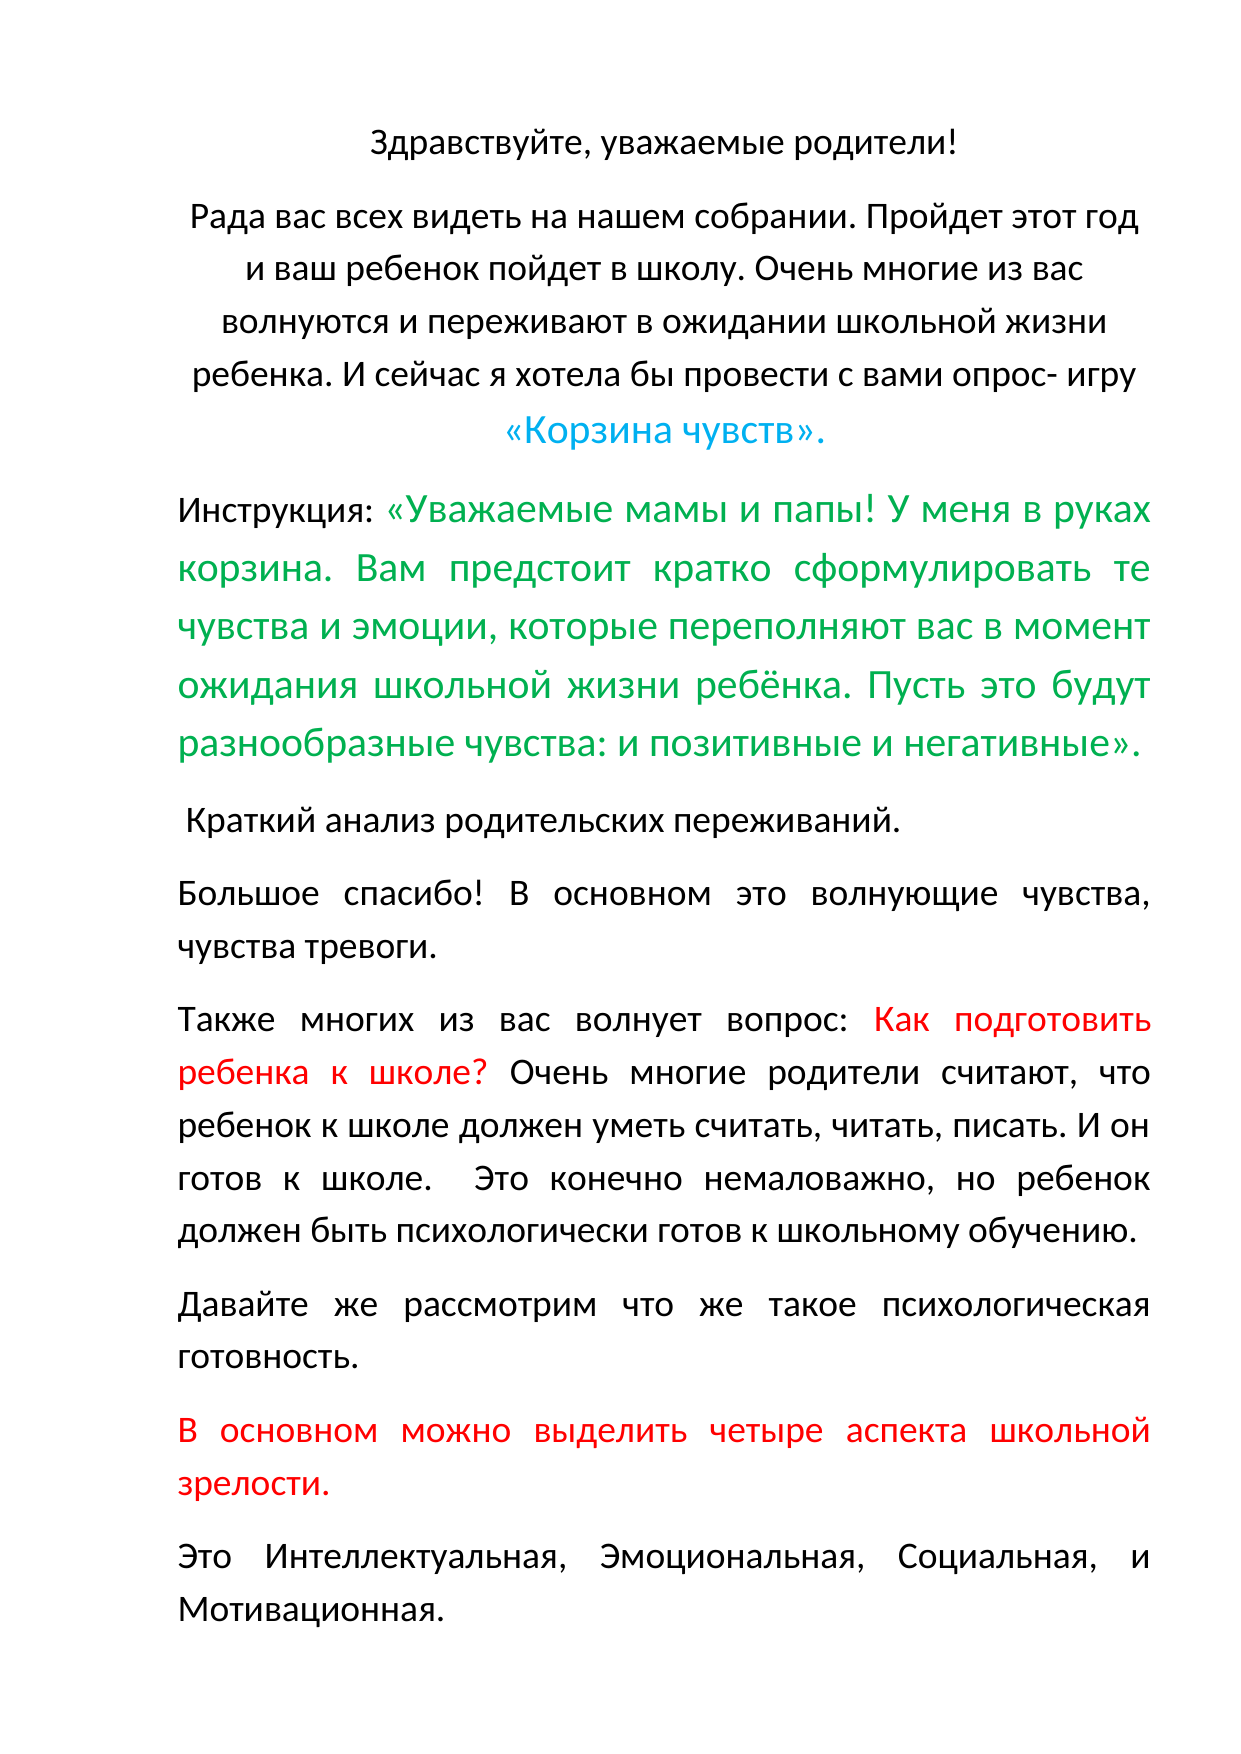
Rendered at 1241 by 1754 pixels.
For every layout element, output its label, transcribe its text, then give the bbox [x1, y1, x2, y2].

text Также многих из вас волнует вопрос: Как подготовить ребенка к школе? Очень многие родители считают, что ребенок к школе должен уметь считать, читать, писать. И он готов к школе. Это конечно немаловажно, но ребенок должен быть психологически готов к школьному обучению. [177, 995, 1152, 1252]
text Инструкция: «Уважаемые мамы и папы! У меня в руках корзина. Вам предстоит кратко сформулировать те чувства и эмоции, которые переполняют вас в момент ожидания школьной жизни ребёнка. Пусть это будут разнообразные чувства: и позитивные и негативные». [177, 482, 1152, 767]
text В основном можно выделить четыре аспекта школьной зрелости. [177, 1406, 1152, 1504]
text Здравствуйте, уважаемые родители! [177, 118, 1152, 164]
text Большое спасибо! В основном это волнующие чувства, чувства тревоги. [177, 869, 1152, 968]
text Это Интеллектуальная, Эмоциональная, Социальная, и Мотивационная. [177, 1532, 1152, 1631]
text Давайте же рассмотрим что же такое психологическая готовность. [177, 1280, 1152, 1378]
text Рада вас всех видеть на нашем собрании. Пройдет этот год и ваш ребенок пойдет в школу. Очень многие из вас волнуются и переживают в ожидании школьной жизни ребенка. И сейчас я хотела бы провести с вами опрос- игру «Корзина чувств». [177, 192, 1152, 454]
text Краткий анализ родительских переживаний. [177, 796, 1152, 841]
